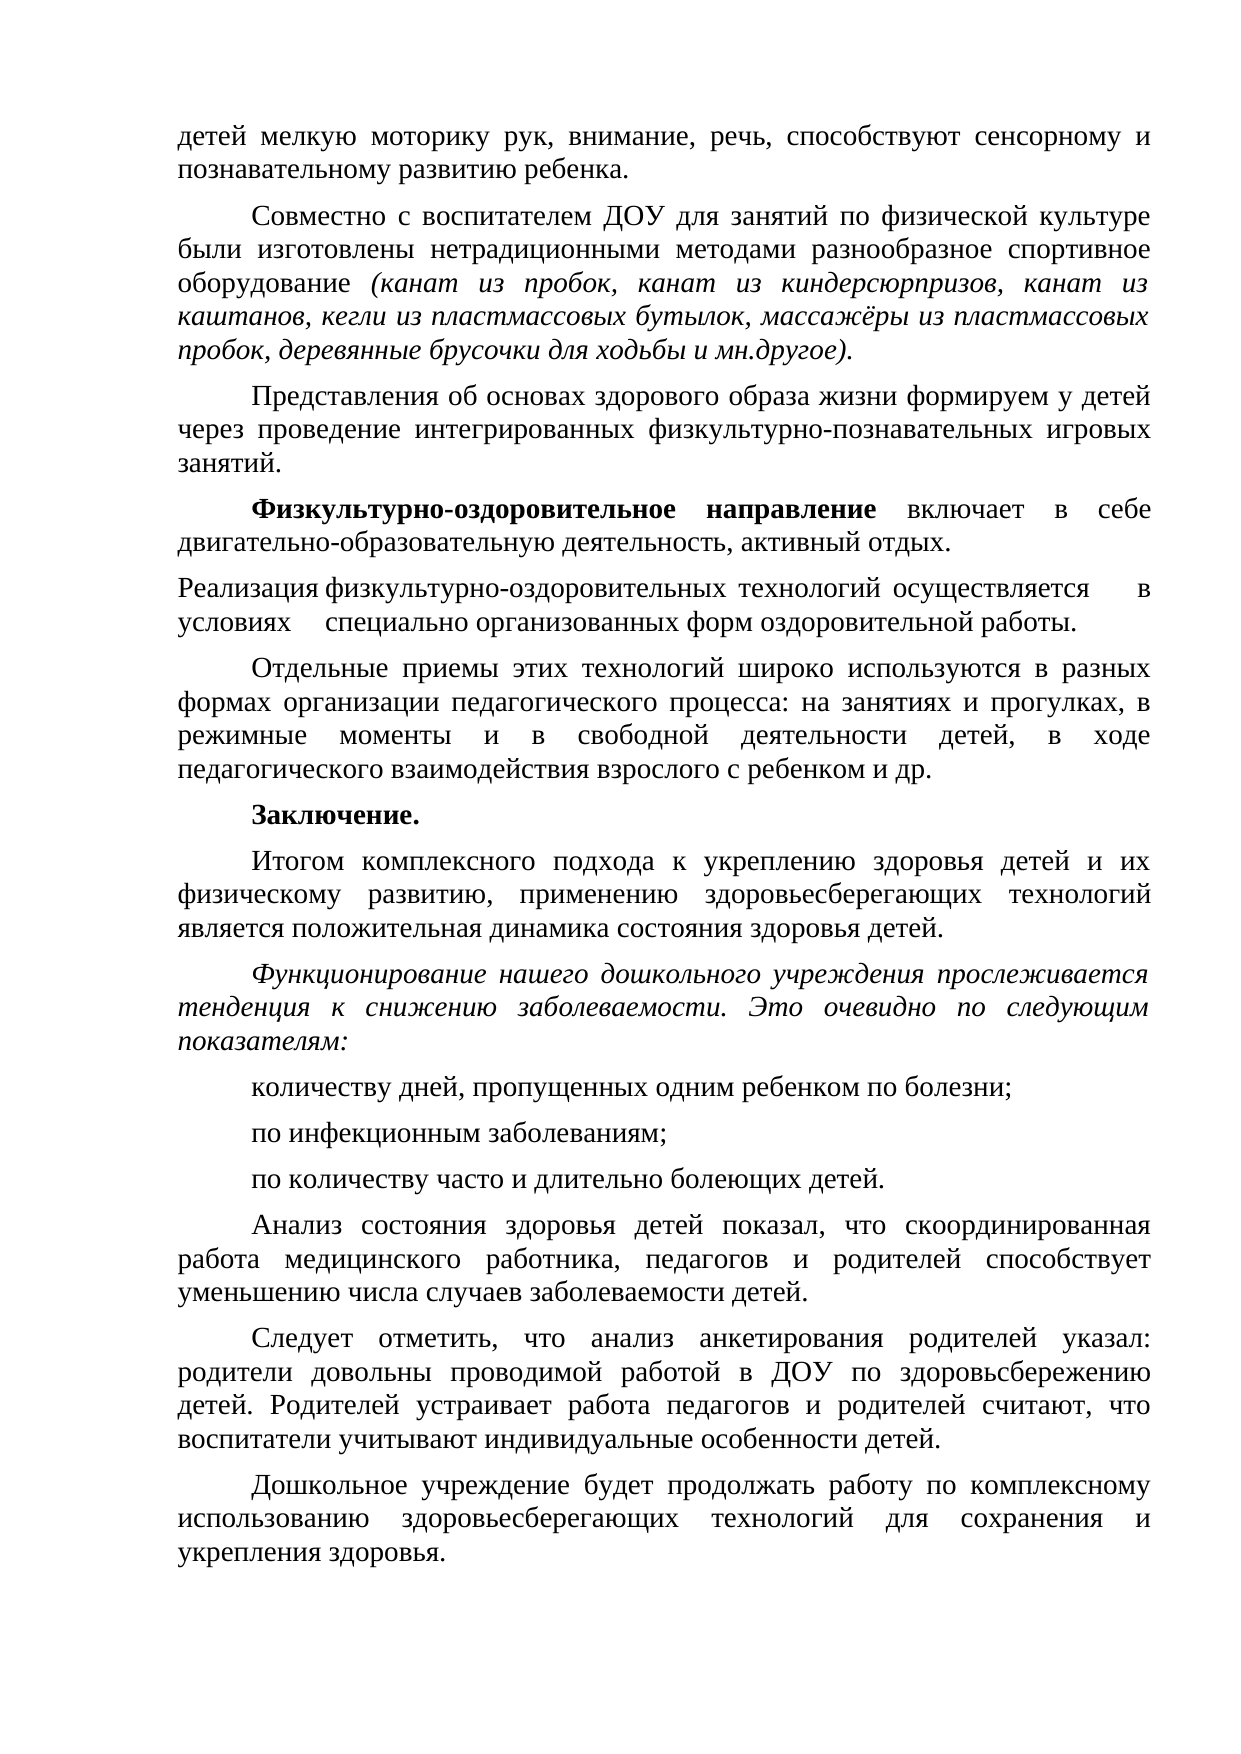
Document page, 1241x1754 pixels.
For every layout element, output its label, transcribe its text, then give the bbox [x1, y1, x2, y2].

text Совместно с воспитателем ДОУ для занятий по физической культуре были изготовлены нетрадиционными методами разнообразное спортивное оборудование (канат из пробок, канат из киндерсюрпризов, канат из каштанов, кегли из пластмассовых бутылок, массажёры из пластмассовых пробок, деревянные брусочки для ходьбы и мн.другое). [177, 198, 1152, 365]
text по инфекционным заболеваниям; [177, 1115, 1152, 1149]
text Реализация физкультурно-оздоровительных технологий осуществляется в условиях специально организованных форм оздоровительной работы. [177, 571, 1152, 638]
text Функционирование нашего дошкольного учреждения прослеживается тенденция к снижению заболеваемости. Это очевидно по следующим показателям: [177, 956, 1152, 1057]
text Анализ состояния здоровья детей показал, что скоординированная работа медицинского работника, педагогов и родителей способствует уменьшению числа случаев заболеваемости детей. [177, 1207, 1152, 1308]
text по количеству часто и длительно болеющих детей. [177, 1161, 1152, 1195]
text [177, 118, 1152, 185]
text Итогом комплексного подхода к укреплению здоровья детей и их физическому развитию, применению здоровьесберегающих технологий является положительная динамика состояния здоровья детей. [177, 843, 1152, 943]
text Дошкольное учреждение будет продолжать работу по комплексному использованию здоровьесберегающих технологий для сохранения и укрепления здоровья. [177, 1467, 1152, 1568]
text Физкультурно-оздоровительное направление включает в себе двигательно-образовательную деятельность, активный отдых. [177, 491, 1152, 558]
text Следует отметить, что анализ анкетирования родителей указал: родители довольны проводимой работой в ДОУ по здоровьсбережению детей. Родителей устраивает работа педагогов и родителей считают, что воспитатели учитывают индивидуальные особенности детей. [177, 1320, 1152, 1454]
text Представления об основах здорового образа жизни формируем у детей через проведение интегрированных физкультурно-познавательных игровых занятий. [177, 378, 1152, 478]
text количеству дней, пропущенных одним ребенком по болезни; [177, 1069, 1152, 1103]
text Заключение. [177, 797, 1152, 830]
text Отдельные приемы этих технологий широко используются в разных формах организации педагогического процесса: на занятиях и прогулках, в режимные моменты и в свободной деятельности детей, в ходе педагогического взаимодействия взрослого с ребенком и др. [177, 650, 1152, 784]
